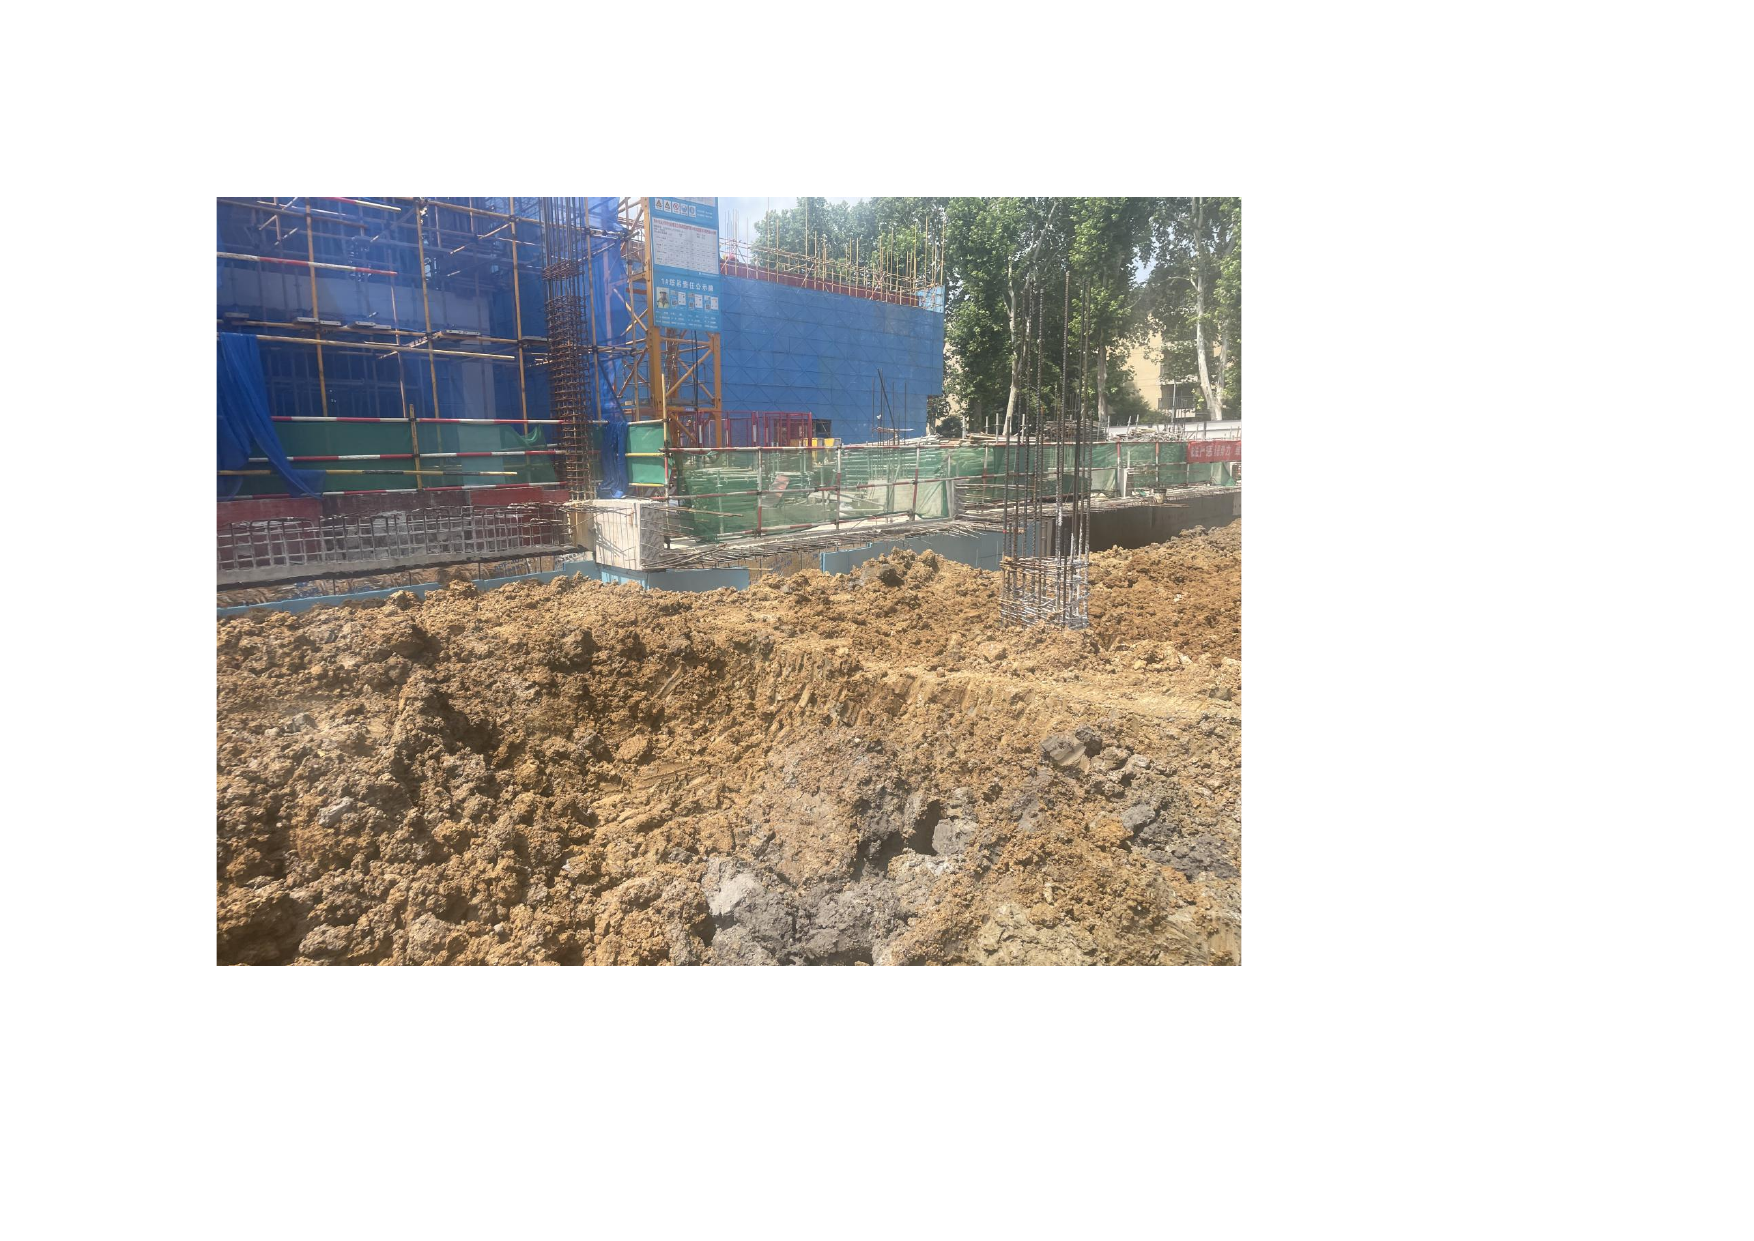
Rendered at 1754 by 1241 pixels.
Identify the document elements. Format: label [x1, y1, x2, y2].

picture [216, 197, 1242, 966]
